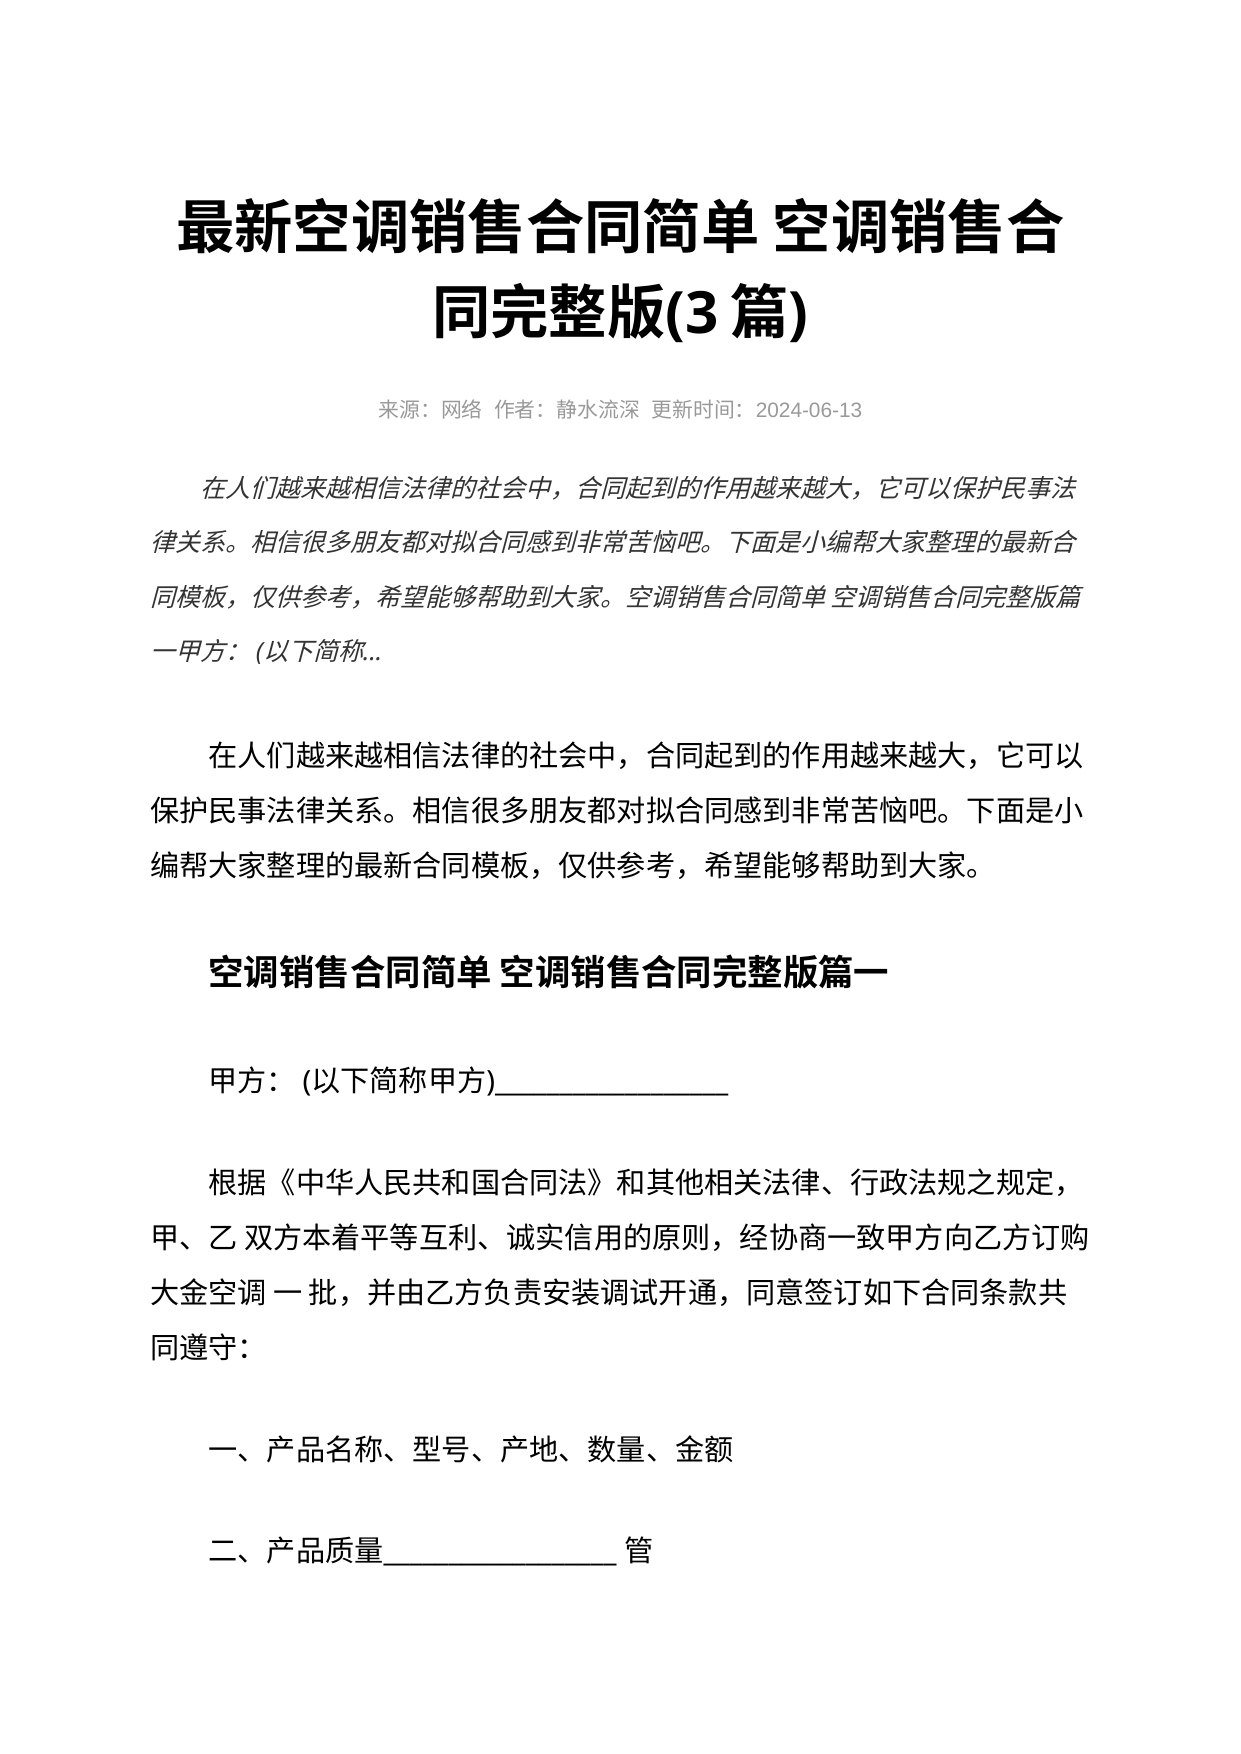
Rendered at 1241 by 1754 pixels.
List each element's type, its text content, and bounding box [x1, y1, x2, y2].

subtitle 最新空调销售合同简单 空调销售合同完整版(3篇) [150, 181, 1090, 351]
text 空调销售合同简单 空调销售合同完整版篇一 [150, 944, 1090, 995]
text 在人们越来越相信法律的社会中，合同起到的作用越来越大，它可以保护民事法律关系。相信很多朋友都对拟合同感到非常苦恼吧。下面是小编帮大家整理的最新合同模板，仅供参考，希望能够帮助到大家。 [150, 733, 1090, 885]
text 在人们越来越相信法律的社会中，合同起到的作用越来越大，它可以保护民事法律关系。相信很多朋友都对拟合同感到非常苦恼吧。下面是小编帮大家整理的最新合同模板，仅供参考，希望能够帮助到大家。空调销售合同简单 空调销售合同完整版篇一甲方： (以下简称... [150, 468, 1090, 668]
text 一、产品名称、型号、产地、数量、金额 [150, 1426, 1090, 1468]
text 根据《中华人民共和国合同法》和其他相关法律、行政法规之规定，甲、乙 双方本着平等互利、诚实信用的原则，经协商一致甲方向乙方订购 大金空调 一 批，并由乙方负责安装调试开通，同意签订如下合同条款共同遵守： [150, 1159, 1090, 1367]
text 甲方： (以下简称甲方)__________________ [150, 1058, 1090, 1100]
text 二、产品质量__________________ 管 [150, 1528, 1090, 1570]
text 来源：网络 作者：静水流深 更新时间：2024-06-13 [150, 397, 1090, 421]
